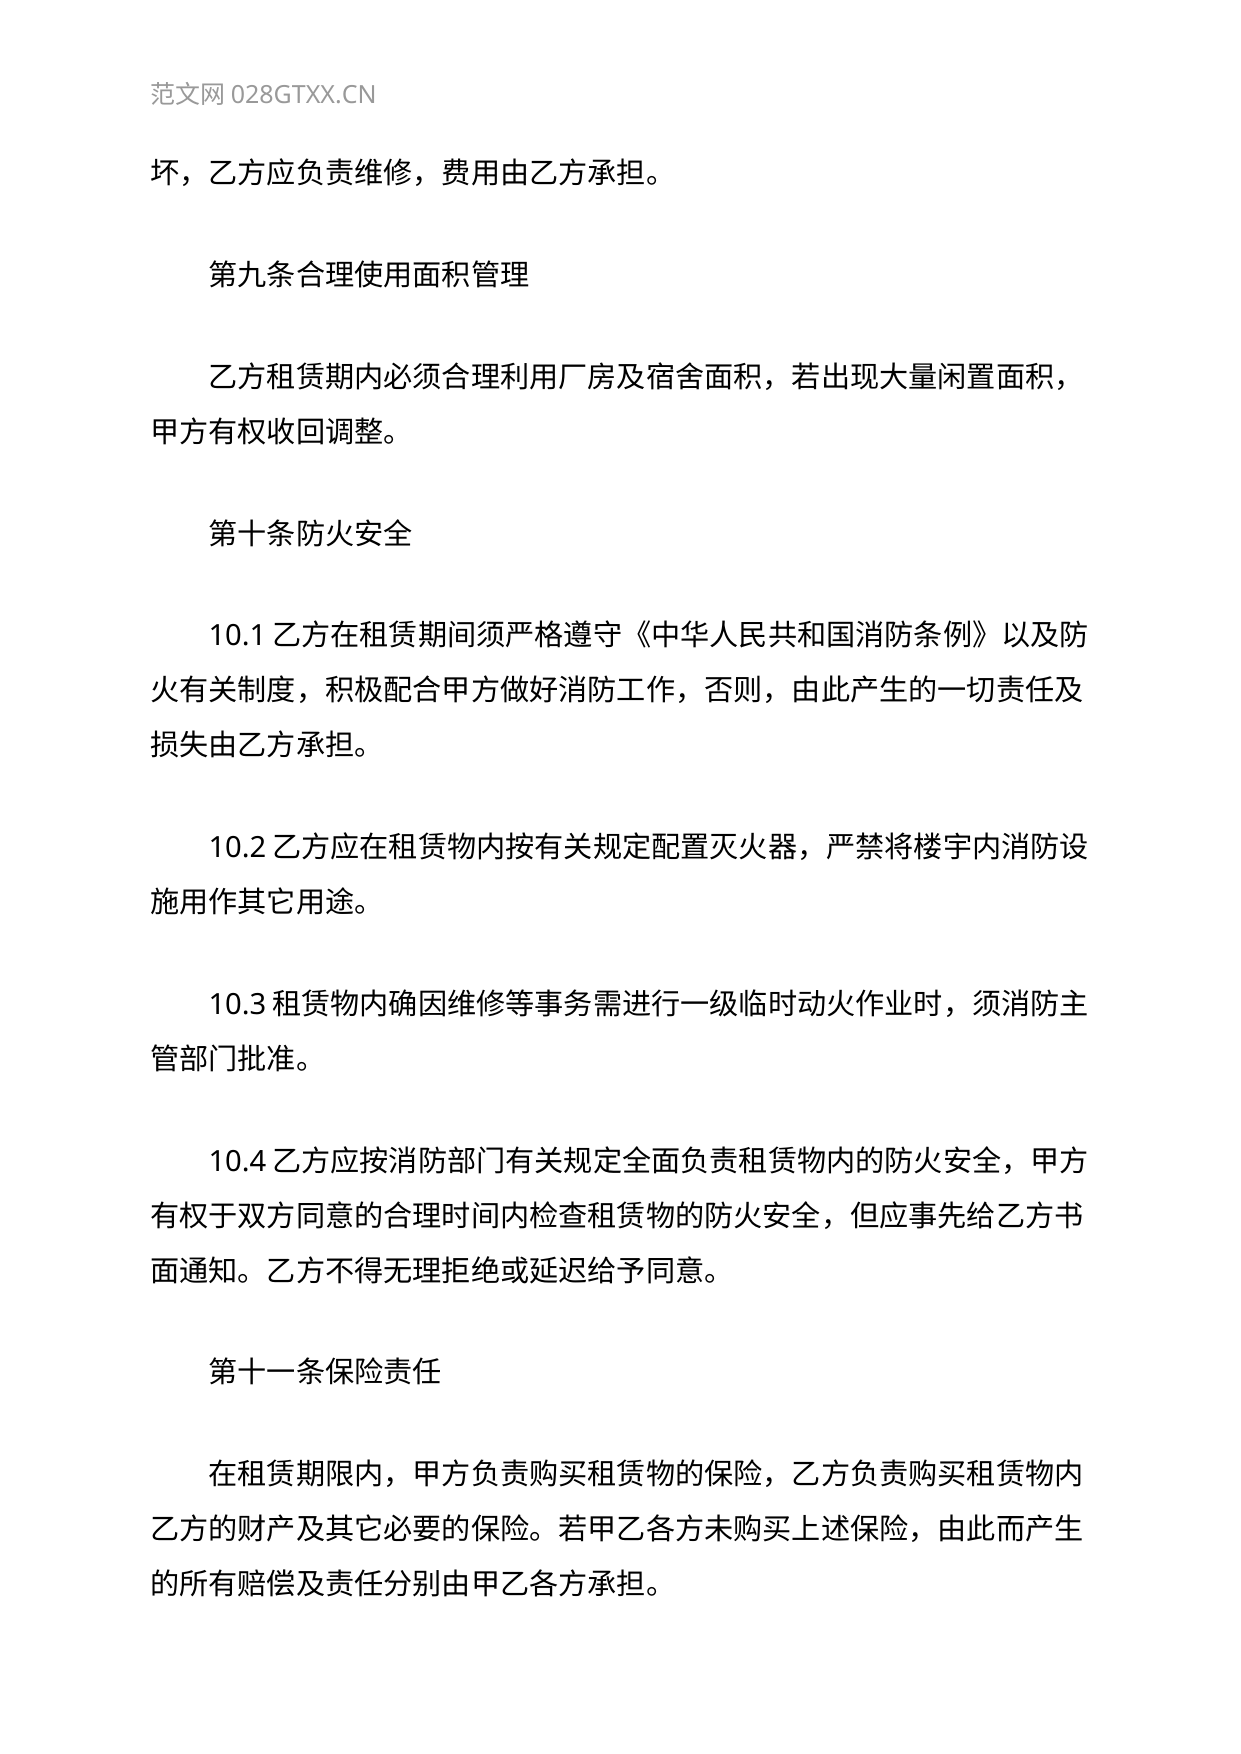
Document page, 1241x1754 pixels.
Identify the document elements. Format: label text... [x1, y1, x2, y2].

text 10.4乙方应按消防部门有关规定全面负责租赁物内的防火安全，甲方有权于双方同意的合理时间内检查租赁物的防火安全，但应事先给乙方书面通知。乙方不得无理拒绝或延迟给予同意。 [150, 1137, 1090, 1289]
text 第十一条保险责任 [150, 1349, 1090, 1391]
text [150, 150, 1090, 192]
text 第九条合理使用面积管理 [150, 252, 1090, 294]
text 在租赁期限内，甲方负责购买租赁物的保险，乙方负责购买租赁物内乙方的财产及其它必要的保险。若甲乙各方未购买上述保险，由此而产生的所有赔偿及责任分别由甲乙各方承担。 [150, 1451, 1090, 1603]
text 10.3租赁物内确因维修等事务需进行一级临时动火作业时，须消防主管部门批准。 [150, 980, 1090, 1078]
text 10.2乙方应在租赁物内按有关规定配置灭火器，严禁将楼宇内消防设施用作其它用途。 [150, 824, 1090, 921]
text 乙方租赁期内必须合理利用厂房及宿舍面积，若出现大量闲置面积，甲方有权收回调整。 [150, 353, 1090, 451]
text 第十条防火安全 [150, 510, 1090, 552]
text 10.1乙方在租赁期间须严格遵守《中华人民共和国消防条例》以及防火有关制度，积极配合甲方做好消防工作，否则，由此产生的一切责任及损失由乙方承担。 [150, 612, 1090, 764]
